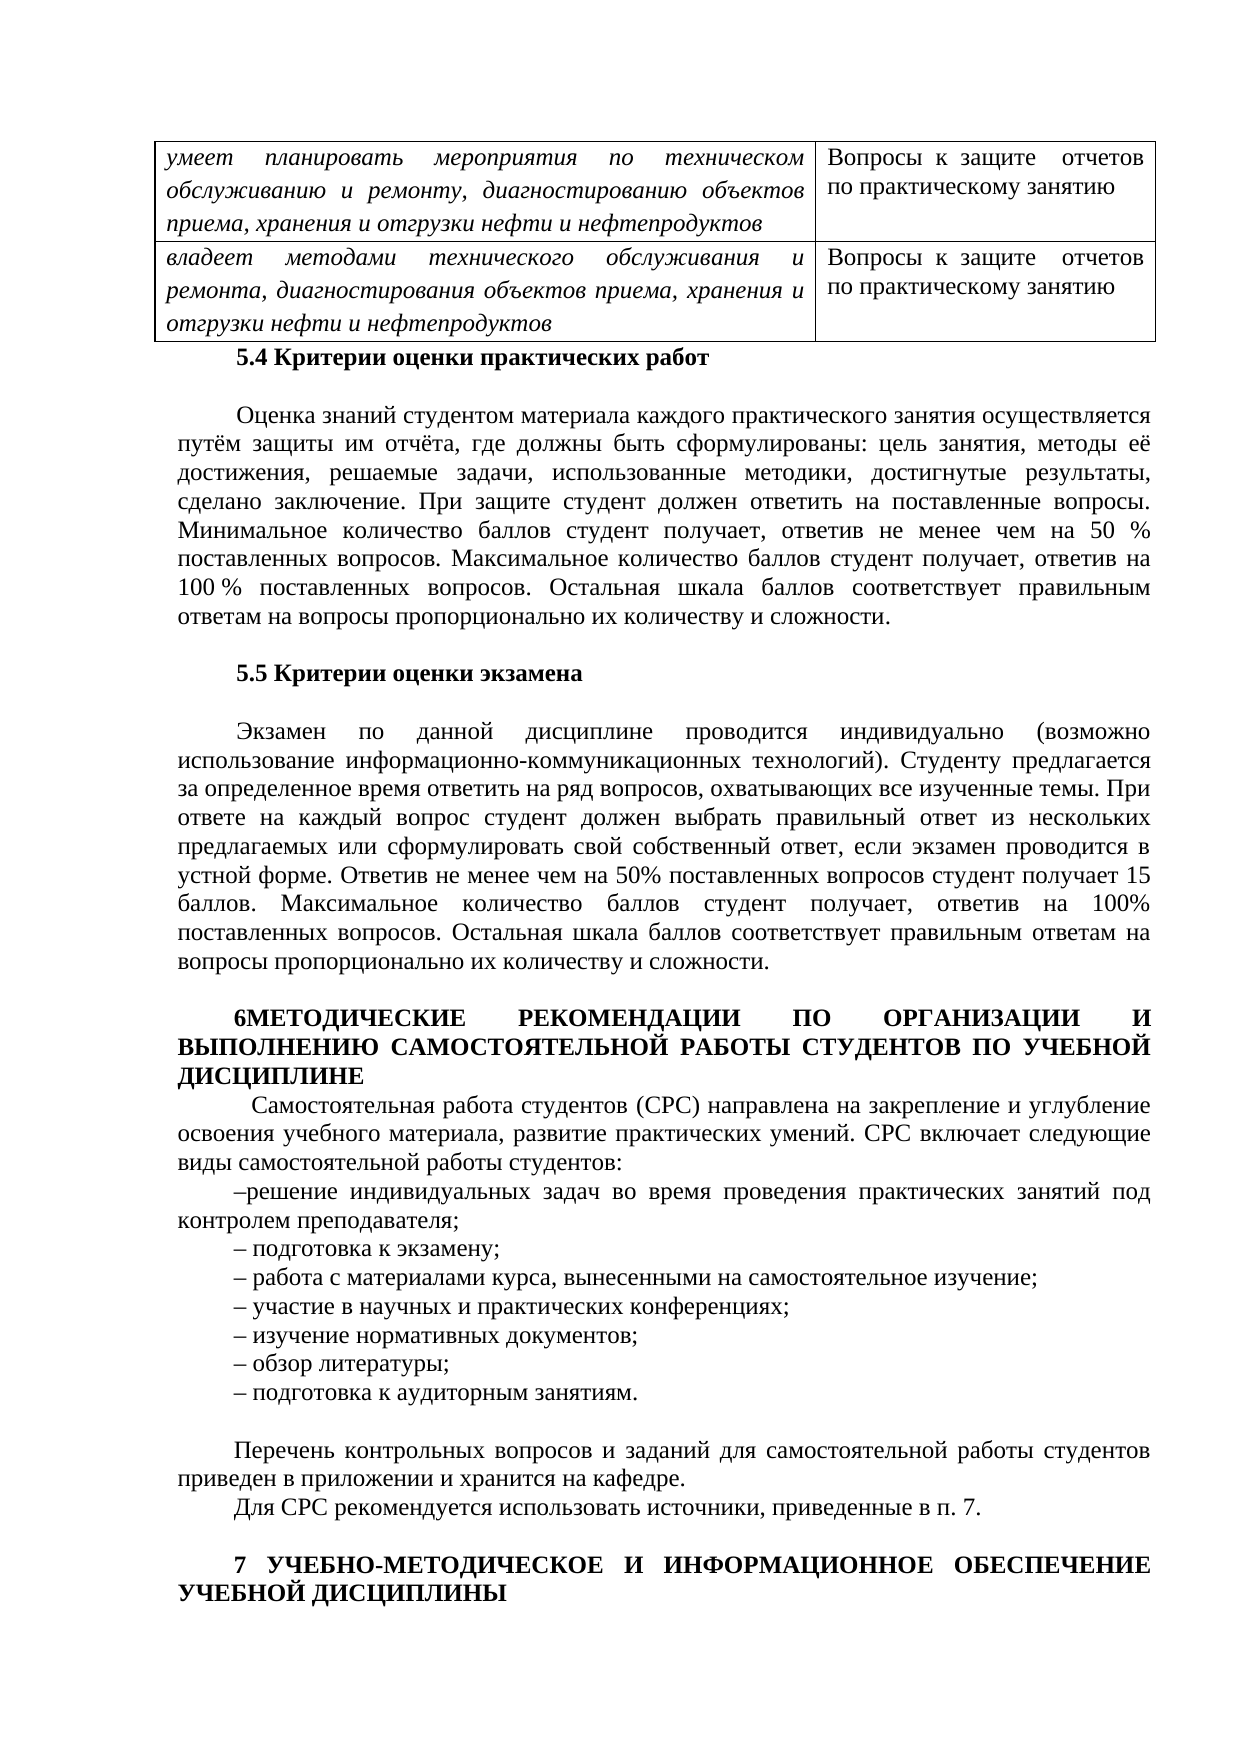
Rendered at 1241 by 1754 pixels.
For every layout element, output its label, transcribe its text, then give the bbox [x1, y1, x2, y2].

table_cell владеет методами технического обслуживания и ремонта, диагностирования объектов приема, хранения и отгрузки нефти и нефтепродуктов [156, 242, 815, 341]
text Самостоятельная работа студентов (СРС) направлена на закрепление и углубление освоения учебного материала, развитие практических умений. СРС включает следующие виды самостоятельной работы студентов: [177, 1090, 1152, 1176]
text 5.5 Критерии оценки экзамена [177, 658, 1152, 687]
text Для СРС рекомендуется использовать источники, приведенные в п. 7. [177, 1492, 1152, 1521]
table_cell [816, 142, 1155, 241]
text – подготовка к экзамену; [177, 1233, 1152, 1262]
text – обзор литературы; [177, 1348, 1152, 1377]
table_cell умеет планировать мероприятия по техническом обслуживанию и ремонту, диагностированию объектов приема, хранения и отгрузки нефти и нефтепродуктов [156, 142, 815, 241]
text Оценка знаний студентом материала каждого практического занятия осуществляется путём защиты им отчёта, где должны быть сформулированы: цель занятия, методы её достижения, решаемые задачи, использованные методики, достигнутые результаты, сделано заключение. При защите студент должен ответить на поставленные вопросы. Минимальное количество баллов студент получает, ответив не менее чем на 50 % поставленных вопросов. Максимальное количество баллов студент получает, ответив на 100 % поставленных вопросов. Остальная шкала баллов соответствует правильным ответам на вопросы пропорционально их количеству и сложности. [177, 400, 1152, 630]
table_cell Вопросы к защите отчетов по практическому занятию [816, 242, 1155, 341]
text Экзамен по данной дисциплине проводится индивидуально (возможно использование информационно-коммуникационных технологий). Студенту предлагается за определенное время ответить на ряд вопросов, охватывающих все изученные темы. При ответе на каждый вопрос студент должен выбрать правильный ответ из нескольких предлагаемых или сформулировать свой собственный ответ, если экзамен проводится в устной форме. Ответив не менее чем на 50% поставленных вопросов студент получает 15 баллов. Максимальное количество баллов студент получает, ответив на 100% поставленных вопросов. Остальная шкала баллов соответствует правильным ответам на вопросы пропорционально их количеству и сложности. [177, 716, 1152, 975]
text 6МЕТОДИЧЕСКИЕ РЕКОМЕНДАЦИИ ПО ОРГАНИЗАЦИИ И ВЫПОЛНЕНИЮ САМОСТОЯТЕЛЬНОЙ РАБОТЫ СТУДЕНТОВ ПО УЧЕБНОЙ ДИСЦИПЛИНЕ [177, 1003, 1152, 1090]
text – подготовка к аудиторным занятиям. [177, 1377, 1152, 1406]
text – участие в научных и практических конференциях; [177, 1291, 1152, 1320]
text 7 УЧЕБНО-МЕТОДИЧЕСКОЕ И ИНФОРМАЦИОННОЕ ОБЕСПЕЧЕНИЕ УЧЕБНОЙ ДИСЦИПЛИНЫ [177, 1550, 1152, 1607]
text – изучение нормативных документов; [177, 1320, 1152, 1348]
text Перечень контрольных вопросов и заданий для самостоятельной работы студентов приведен в приложении и хранится на кафедре. [177, 1435, 1152, 1492]
text –решение индивидуальных задач во время проведения практических занятий под контролем преподавателя; [177, 1176, 1152, 1233]
text – работа с материалами курса, вынесенными на самостоятельное изучение; [177, 1262, 1152, 1291]
text 5.4 Критерии оценки практических работ [177, 342, 1152, 371]
